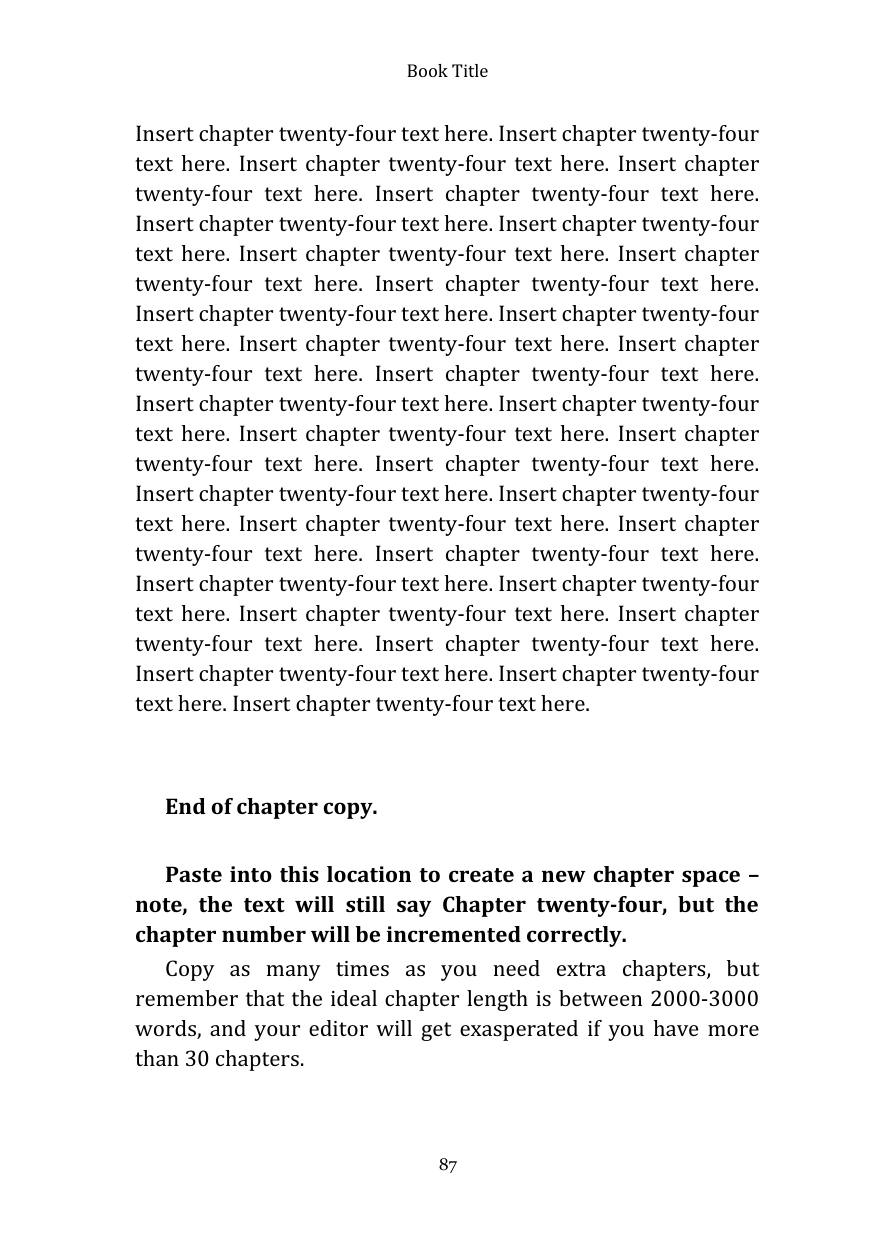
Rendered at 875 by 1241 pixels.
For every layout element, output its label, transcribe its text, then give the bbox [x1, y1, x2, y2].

text Copy as many times as you need extra chapters, but remember that the ideal chapter length is between 2000-3000 words, and your editor will get exasperated if you have more than 30 chapters. [135, 955, 760, 1072]
text End of chapter copy. [135, 792, 760, 819]
text Paste into this location to create a new chapter space – note, the text will still say Chapter twenty-four, but the chapter number will be incremented correctly. [135, 861, 760, 948]
